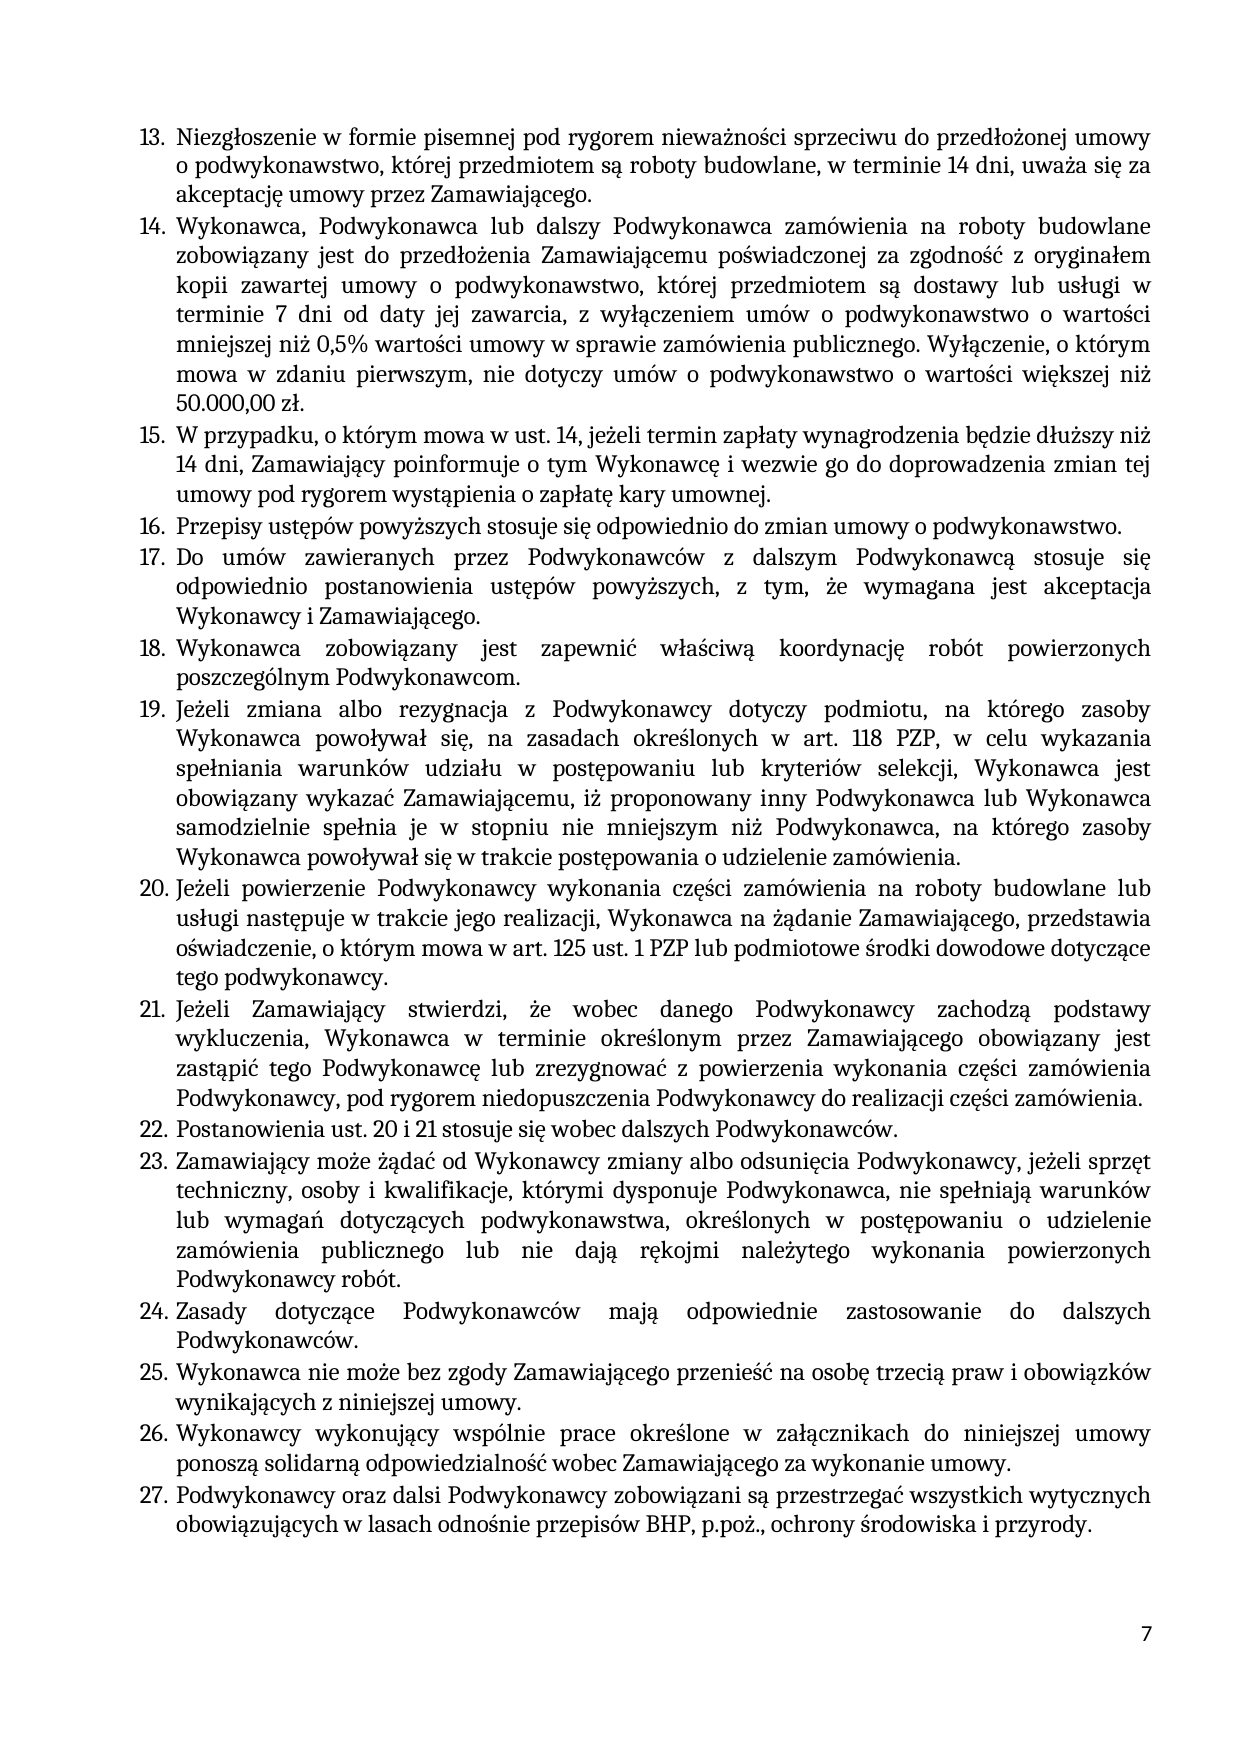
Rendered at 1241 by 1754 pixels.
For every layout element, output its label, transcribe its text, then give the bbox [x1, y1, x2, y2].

list Postanowienia ust. 20 i 21 stosuje się wobec dalszych Podwykonawców. [139, 1115, 1152, 1144]
list Jeżeli zmiana albo rezygnacja z Podwykonawcy dotyczy podmiotu, na którego zasoby Wykonawca powoływał się, na zasadach określonych w art. 118 PZP, w celu wykazania spełniania warunków udziału w postępowaniu lub kryteriów selekcji, Wykonawca jest obowiązany wykazać Zamawiającemu, iż proponowany inny Podwykonawca lub Wykonawca samodzielnie spełnia je w stopniu nie mniejszym niż Podwykonawca, na którego zasoby Wykonawca powoływał się w trakcie postępowania o udzielenie zamówienia. [139, 695, 1152, 871]
list W przypadku, o którym mowa w ust. 14, jeżeli termin zapłaty wynagrodzenia będzie dłuższy niż 14 dni, Zamawiający poinformuje o tym Wykonawcę i wezwie go do doprowadzenia zmian tej umowy pod rygorem wystąpienia o zapłatę kary umownej. [139, 421, 1152, 509]
list Do umów zawieranych przez Podwykonawców z dalszym Podwykonawcą stosuje się odpowiednio postanowienia ustępów powyższych, z tym, że wymagana jest akceptacja Wykonawcy i Zamawiającego. [139, 543, 1152, 631]
list Niezgłoszenie w formie pisemnej pod rygorem nieważności sprzeciwu do przedłożonej umowy o podwykonawstwo, której przedmiotem są roboty budowlane, w terminie 14 dni, uważa się za akceptację umowy przez Zamawiającego. [139, 122, 1152, 209]
list Wykonawca, Podwykonawca lub dalszy Podwykonawca zamówienia na roboty budowlane zobowiązany jest do przedłożenia Zamawiającemu poświadczonej za zgodność z oryginałem kopii zawartej umowy o podwykonawstwo, której przedmiotem są dostawy lub usługi w terminie 7 dni od daty jej zawarcia, z wyłączeniem umów o podwykonawstwo o wartości mniejszej niż 0,5% wartości umowy w sprawie zamówienia publicznego. Wyłączenie, o którym mowa w zdaniu pierwszym, nie dotyczy umów o podwykonawstwo o wartości większej niż 50.000,00 zł. [139, 212, 1152, 418]
list Podwykonawcy oraz dalsi Podwykonawcy zobowiązani są przestrzegać wszystkich wytycznych obowiązujących w lasach odnośnie przepisów BHP, p.poż., ochrony środowiska i przyrody. [139, 1481, 1152, 1539]
list Wykonawcy wykonujący wspólnie prace określone w załącznikach do niniejszej umowy ponoszą solidarną odpowiedzialność wobec Zamawiającego za wykonanie umowy. [139, 1419, 1152, 1478]
list Przepisy ustępów powyższych stosuje się odpowiednio do zmian umowy o podwykonawstwo. [139, 512, 1152, 540]
list Zasady dotyczące Podwykonawców mają odpowiednie zastosowanie do dalszych Podwykonawców. [139, 1297, 1152, 1355]
list Wykonawca nie może bez zgody Zamawiającego przenieść na osobę trzecią praw i obowiązków wynikających z niniejszej umowy. [139, 1358, 1152, 1416]
list Jeżeli Zamawiający stwierdzi, że wobec danego Podwykonawcy zachodzą podstawy wykluczenia, Wykonawca w terminie określonym przez Zamawiającego obowiązany jest zastąpić tego Podwykonawcę lub zrezygnować z powierzenia wykonania części zamówienia Podwykonawcy, pod rygorem niedopuszczenia Podwykonawcy do realizacji części zamówienia. [139, 995, 1152, 1112]
list Jeżeli powierzenie Podwykonawcy wykonania części zamówienia na roboty budowlane lub usługi następuje w trakcie jego realizacji, Wykonawca na żądanie Zamawiającego, przedstawia oświadczenie, o którym mowa w art. 125 ust. 1 PZP lub podmiotowe środki dowodowe dotyczące tego podwykonawcy. [139, 874, 1152, 992]
list Zamawiający może żądać od Wykonawcy zmiany albo odsunięcia Podwykonawcy, jeżeli sprzęt techniczny, osoby i kwalifikacje, którymi dysponuje Podwykonawca, nie spełniają warunków lub wymagań dotyczących podwykonawstwa, określonych w postępowaniu o udzielenie zamówienia publicznego lub nie dają rękojmi należytego wykonania powierzonych Podwykonawcy robót. [139, 1147, 1152, 1294]
list Wykonawca zobowiązany jest zapewnić właściwą koordynację robót powierzonych poszczególnym Podwykonawcom. [139, 633, 1152, 692]
